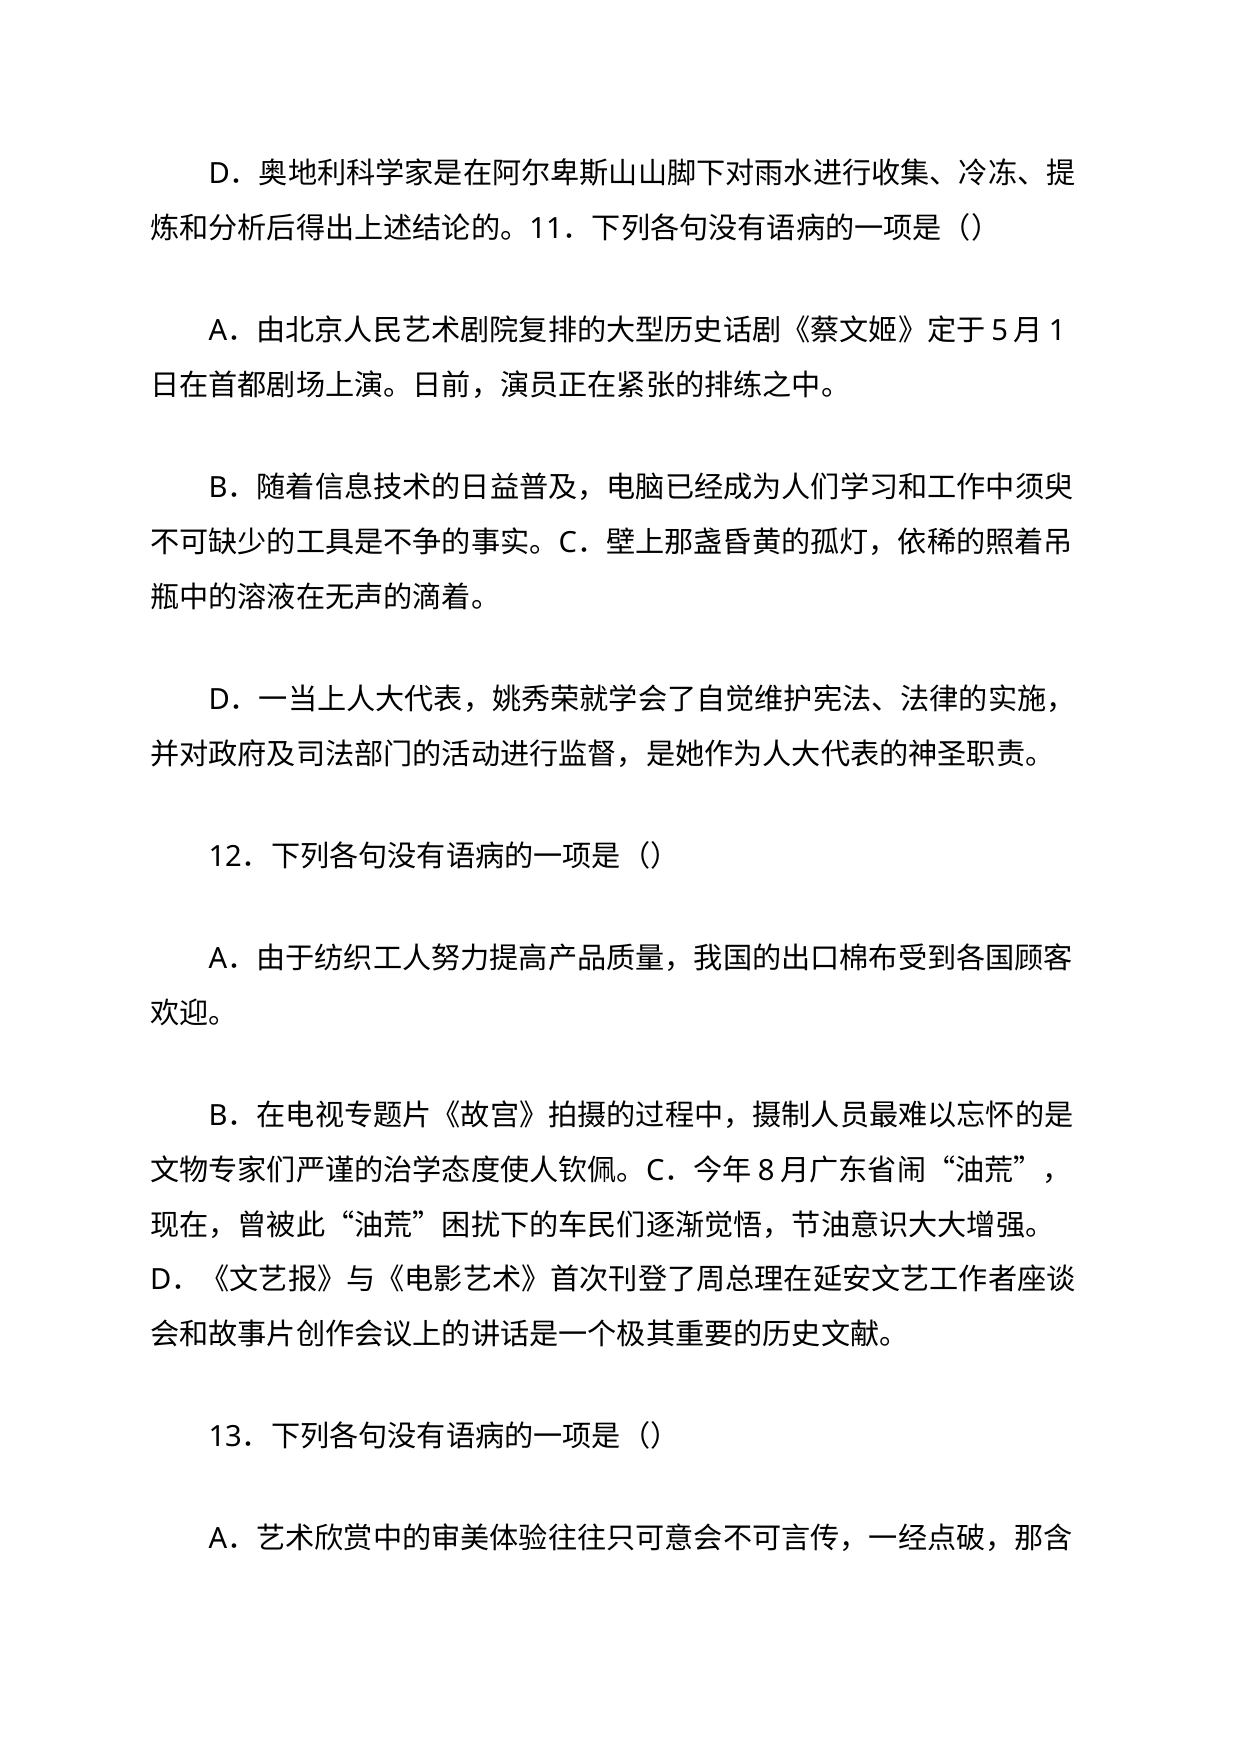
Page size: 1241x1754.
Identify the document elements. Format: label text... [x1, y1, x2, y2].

text D．一当上人大代表，姚秀荣就学会了自觉维护宪法、法律的实施，并对政府及司法部门的活动进行监督，是她作为人大代表的神圣职责。 [150, 676, 1090, 773]
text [150, 1515, 1090, 1557]
text 12．下列各句没有语病的一项是（） [150, 832, 1090, 875]
text A．由北京人民艺术剧院复排的大型历史话剧《蔡文姬》定于5月1日在首都剧场上演。日前，演员正在紧张的排练之中。 [150, 307, 1090, 404]
text 13．下列各句没有语病的一项是（） [150, 1413, 1090, 1455]
text D．奥地利科学家是在阿尔卑斯山山脚下对雨水进行收集、冷冻、提炼和分析后得出上述结论的。11．下列各句没有语病的一项是（） [150, 150, 1090, 247]
text B．随着信息技术的日益普及，电脑已经成为人们学习和工作中须臾不可缺少的工具是不争的事实。C．壁上那盏昏黄的孤灯，依稀的照着吊瓶中的溶液在无声的滴着。 [150, 464, 1090, 616]
text B．在电视专题片《故宫》拍摄的过程中，摄制人员最难以忘怀的是文物专家们严谨的治学态度使人钦佩。C．今年8月广东省闹“油荒”，现在，曾被此“油荒”困扰下的车民们逐渐觉悟，节油意识大大增强。D．《文艺报》与《电影艺术》首次刊登了周总理在延安文艺工作者座谈会和故事片创作会议上的讲话是一个极其重要的历史文献。 [150, 1091, 1090, 1353]
text A．由于纺织工人努力提高产品质量，我国的出口棉布受到各国顾客欢迎。 [150, 934, 1090, 1032]
